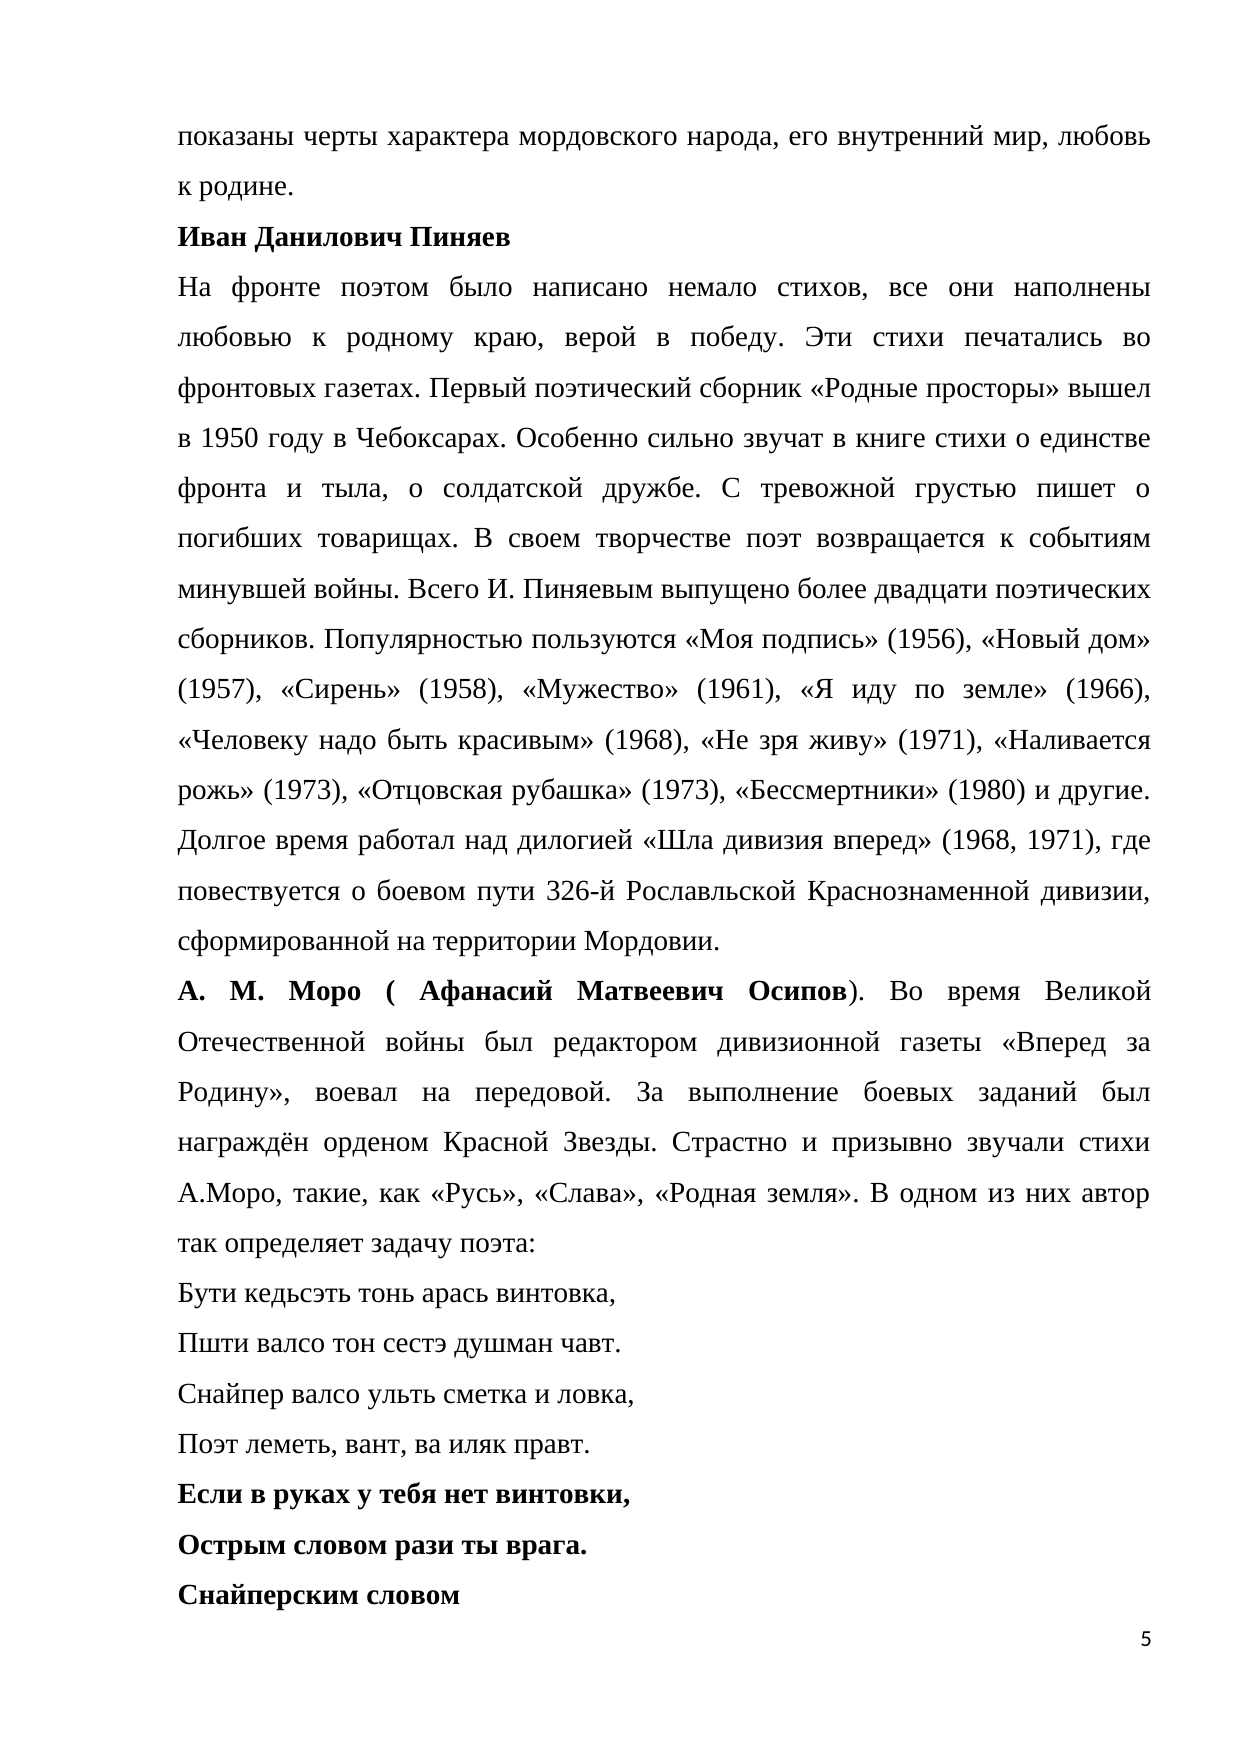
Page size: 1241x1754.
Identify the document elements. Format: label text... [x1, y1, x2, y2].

text На фронте поэтом было написано немало стихов, все они наполнены любовью к родному краю, верой в победу. Эти стихи печатались во фронтовых газетах. Первый поэтический сборник «Родные просторы» вышел в 1950 году в Чебоксарах. Особенно сильно звучат в книге стихи о единстве фронта и тыла, о солдатской дружбе. С тревожной грустью пишет о погибших товарищах. В своем творчестве поэт возвращается к событиям минувшей войны. Всего И. Пиняевым выпущено более двадцати поэтических сборников. Популярностью пользуются «Моя подпись» (1956), «Новый дом» (1957), «Сирень» (1958), «Мужество» (1961), «Я иду по земле» (1966), «Человеку надо быть красивым» (1968), «Не зря живу» (1971), «Наливается рожь» (1973), «Отцовская рубашка» (1973), «Бессмертники» (1980) и другие. Долгое время работал над дилогией «Шла дивизия вперед» (1968, 1971), где повествуется о боевом пути 326-й Рославльской Краснознаменной дивизии, сформированной на территории Мордовии. [177, 269, 1152, 957]
text Если в руках у тебя нет винтовки, [177, 1477, 1152, 1510]
text Пшти валсо тон сестэ душман чавт. [177, 1326, 1152, 1359]
text Снайперским словом [177, 1577, 1152, 1611]
text А. М. Моро ( Афанасий Матвеевич Осипов). Во время Великой Отечественной войны был редактором дивизионной газеты «Вперед за Родину», воевал на передовой. За выполнение боевых заданий был награждён орденом Красной Звезды. Страстно и призывно звучали стихи А.Моро, такие, как «Русь», «Слава», «Родная земля». В одном из них автор так определяет задачу поэта: [177, 973, 1152, 1258]
text Иван Данилович Пиняев [177, 219, 1152, 252]
text Снайпер валсо ульть сметка и ловка, [177, 1376, 1152, 1409]
text Острым словом рази ты врага. [177, 1527, 1152, 1560]
text Поэт леметь, вант, ва иляк правт. [177, 1426, 1152, 1460]
text Бути кедьсэть тонь арась винтовка, [177, 1275, 1152, 1309]
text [177, 118, 1152, 202]
